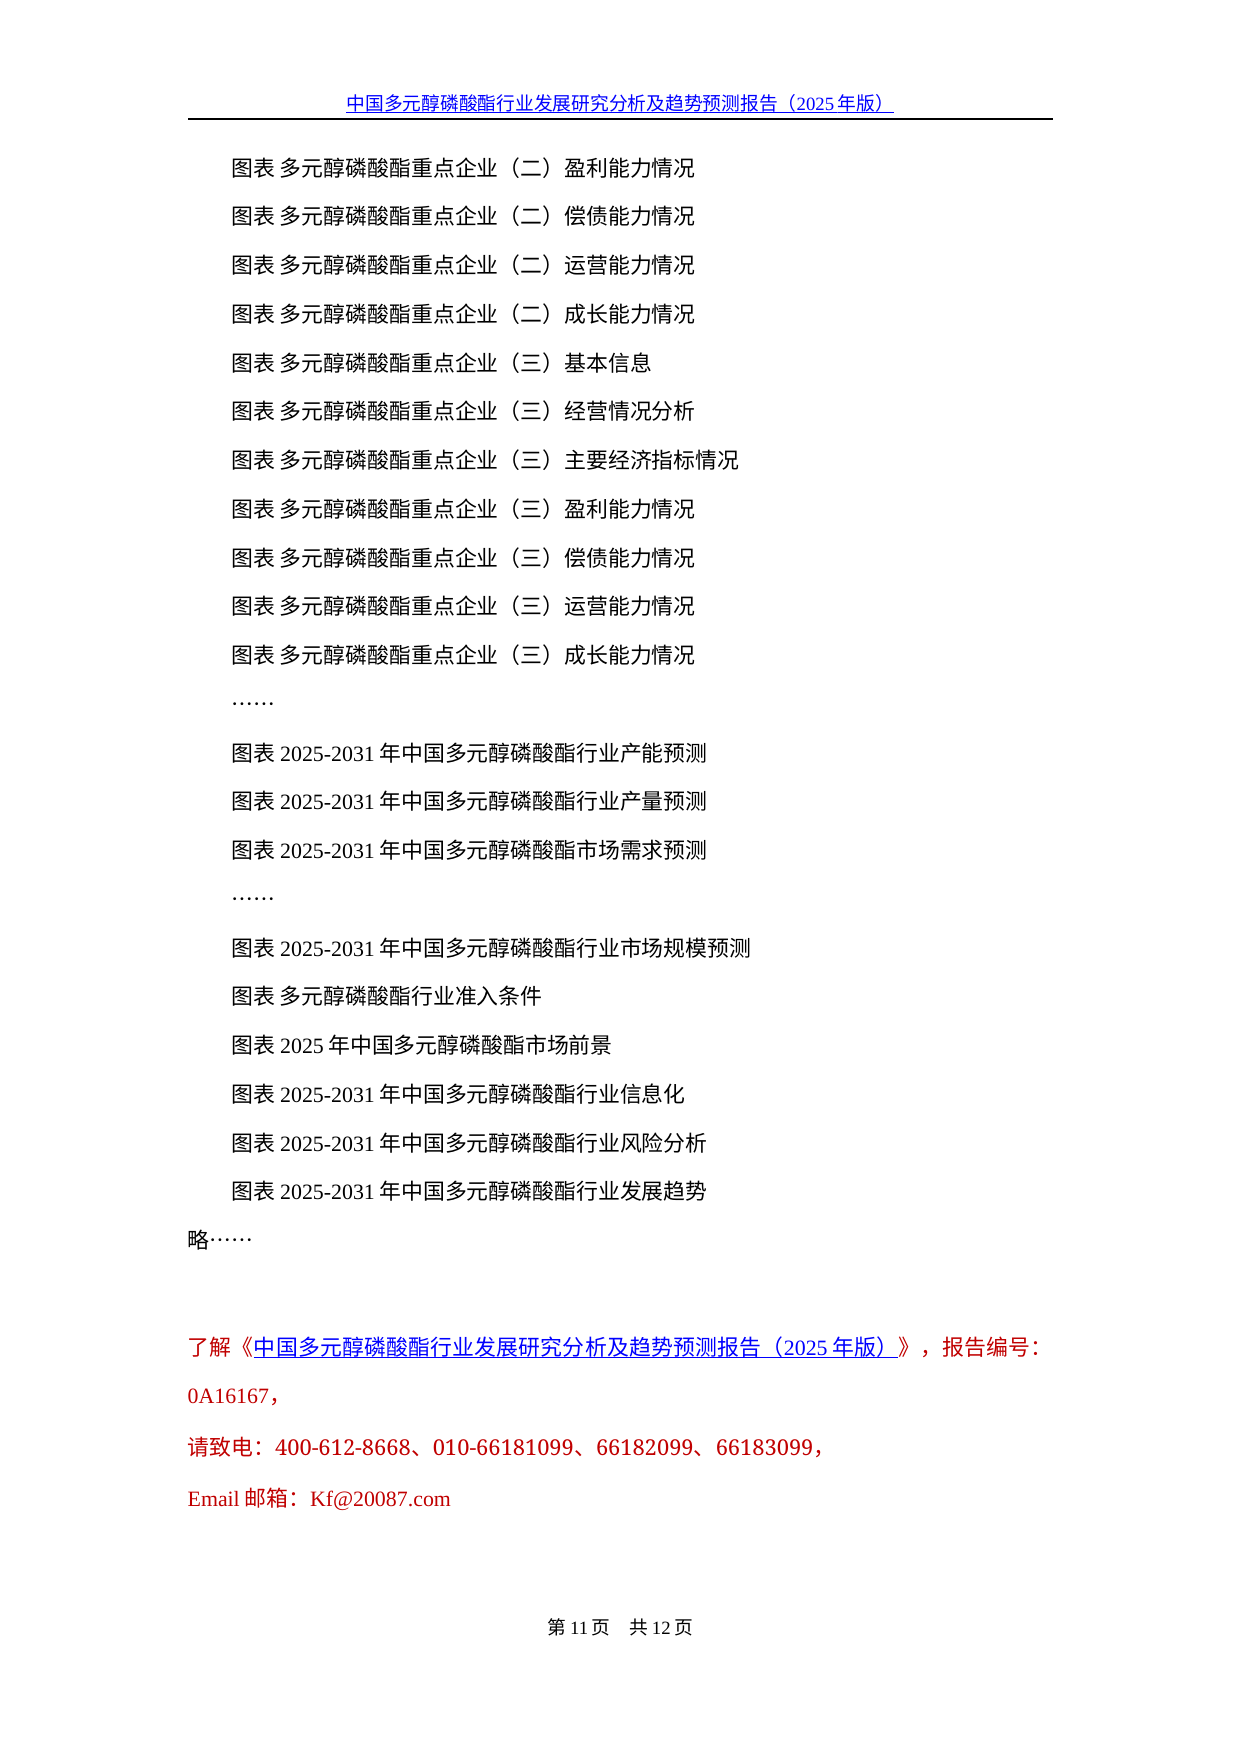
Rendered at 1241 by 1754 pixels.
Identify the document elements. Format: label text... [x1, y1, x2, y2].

text 了解《中国多元醇磷酸酯行业发展研究分析及趋势预测报告（2025年版）》，报告编号：0A16167， [187, 1329, 1053, 1410]
text 请致电：400-612-8668、010-66181099、66182099、66183099， [187, 1429, 1053, 1462]
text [187, 150, 1053, 1255]
text Email邮箱：Kf@20087.com [187, 1481, 1053, 1513]
